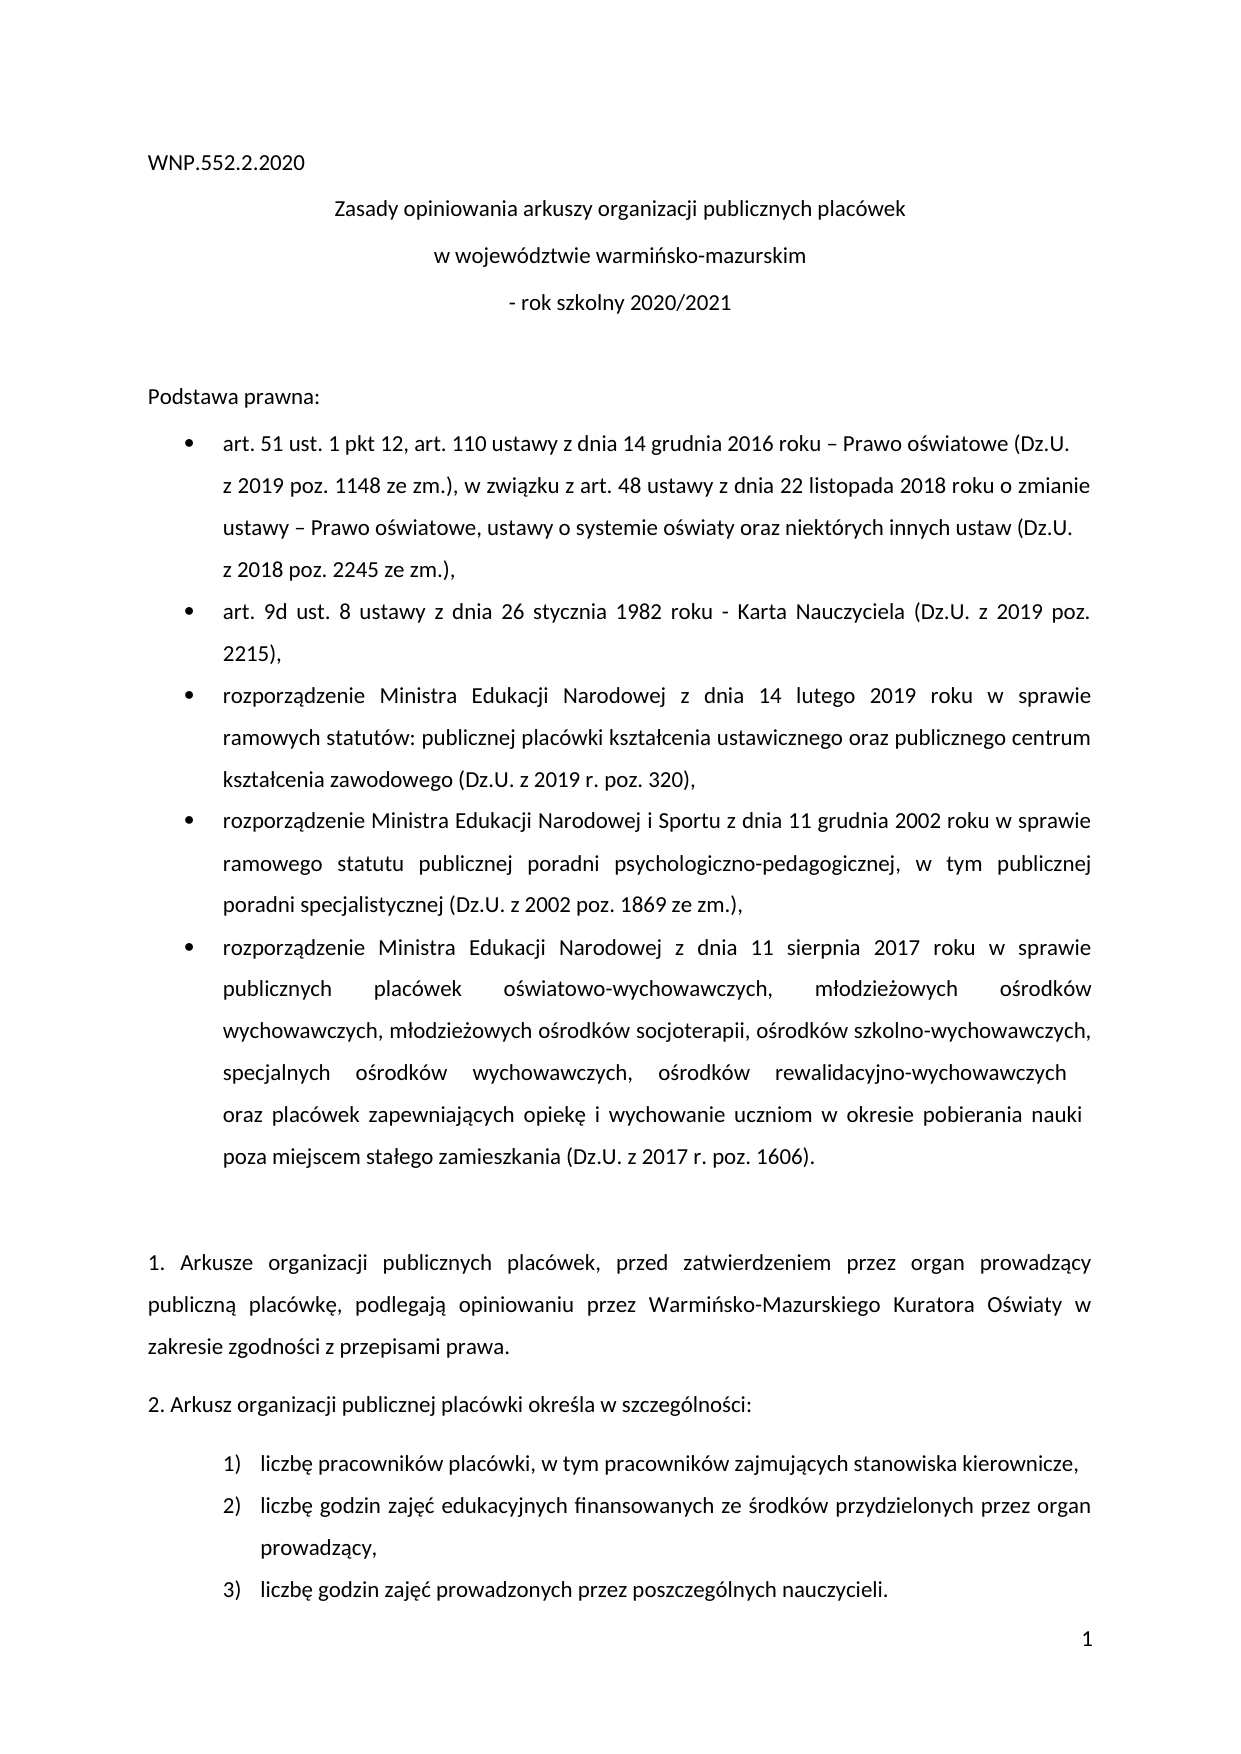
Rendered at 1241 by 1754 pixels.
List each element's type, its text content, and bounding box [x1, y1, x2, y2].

list art. 9d ust. 8 ustawy z dnia 26 stycznia 1982 roku - Karta Nauczyciela (Dz.U. z 2019 poz. 2215), [185, 597, 1093, 667]
list z 2019 poz. 1148 ze zm.), w związku z art. 48 ustawy z dnia 22 listopada 2018 roku o zmianie ustawy – Prawo oświatowe, ustawy o systemie oświaty oraz niektórych innych ustaw (Dz.U. [223, 471, 1093, 541]
list liczbę godzin zajęć prowadzonych przez poszczególnych nauczycieli. [223, 1575, 1093, 1603]
list rozporządzenie Ministra Edukacji Narodowej i Sportu z dnia 11 grudnia 2002 roku w sprawie ramowego statutu publicznej poradni psychologiczno-pedagogicznej, w tym publicznej poradni specjalistycznej (Dz.U. z 2002 poz. 1869 ze zm.), [185, 807, 1093, 919]
text WNP.552.2.2020 [148, 148, 1093, 176]
text - rok szkolny 2020/2021 [148, 288, 1093, 316]
list liczbę godzin zajęć edukacyjnych finansowanych ze środków przydzielonych przez organ prowadzący, [223, 1491, 1093, 1561]
list art. 51 ust. 1 pkt 12, art. 110 ustawy z dnia 14 grudnia 2016 roku – Prawo oświatowe (Dz.U. [185, 429, 1093, 457]
list rozporządzenie Ministra Edukacji Narodowej z dnia 14 lutego 2019 roku w sprawie ramowych statutów: publicznej placówki kształcenia ustawicznego oraz publicznego centrum kształcenia zawodowego (Dz.U. z 2019 r. poz. 320), [185, 681, 1093, 793]
list liczbę pracowników placówki, w tym pracowników zajmujących stanowiska kierownicze, [223, 1449, 1093, 1477]
text 1. Arkusze organizacji publicznych placówek, przed zatwierdzeniem przez organ prowadzący publiczną placówkę, podlegają opiniowaniu przez Warmińsko-Mazurskiego Kuratora Oświaty w zakresie zgodności z przepisami prawa. [148, 1248, 1093, 1360]
list z 2018 poz. 2245 ze zm.), [223, 555, 1093, 583]
text Zasady opiniowania arkuszy organizacji publicznych placówek [148, 194, 1093, 222]
text Podstawa prawna: [148, 382, 1093, 410]
list rozporządzenie Ministra Edukacji Narodowej z dnia 11 sierpnia 2017 roku w sprawie publicznych placówek oświatowo-wychowawczych, młodzieżowych ośrodków wychowawczych, młodzieżowych ośrodków socjoterapii, ośrodków szkolno-wychowawczych, specjalnych ośrodków wychowawczych, ośrodków rewalidacyjno-wychowawczych oraz placówek zapewniających opiekę i wychowanie uczniom w okresie pobierania nauki poza miejscem stałego zamieszkania (Dz.U. z 2017 r. poz. 1606). [185, 933, 1093, 1171]
text w województwie warmińsko-mazurskim [148, 241, 1093, 269]
text 2. Arkusz organizacji publicznej placówki określa w szczególności: [148, 1391, 1093, 1419]
